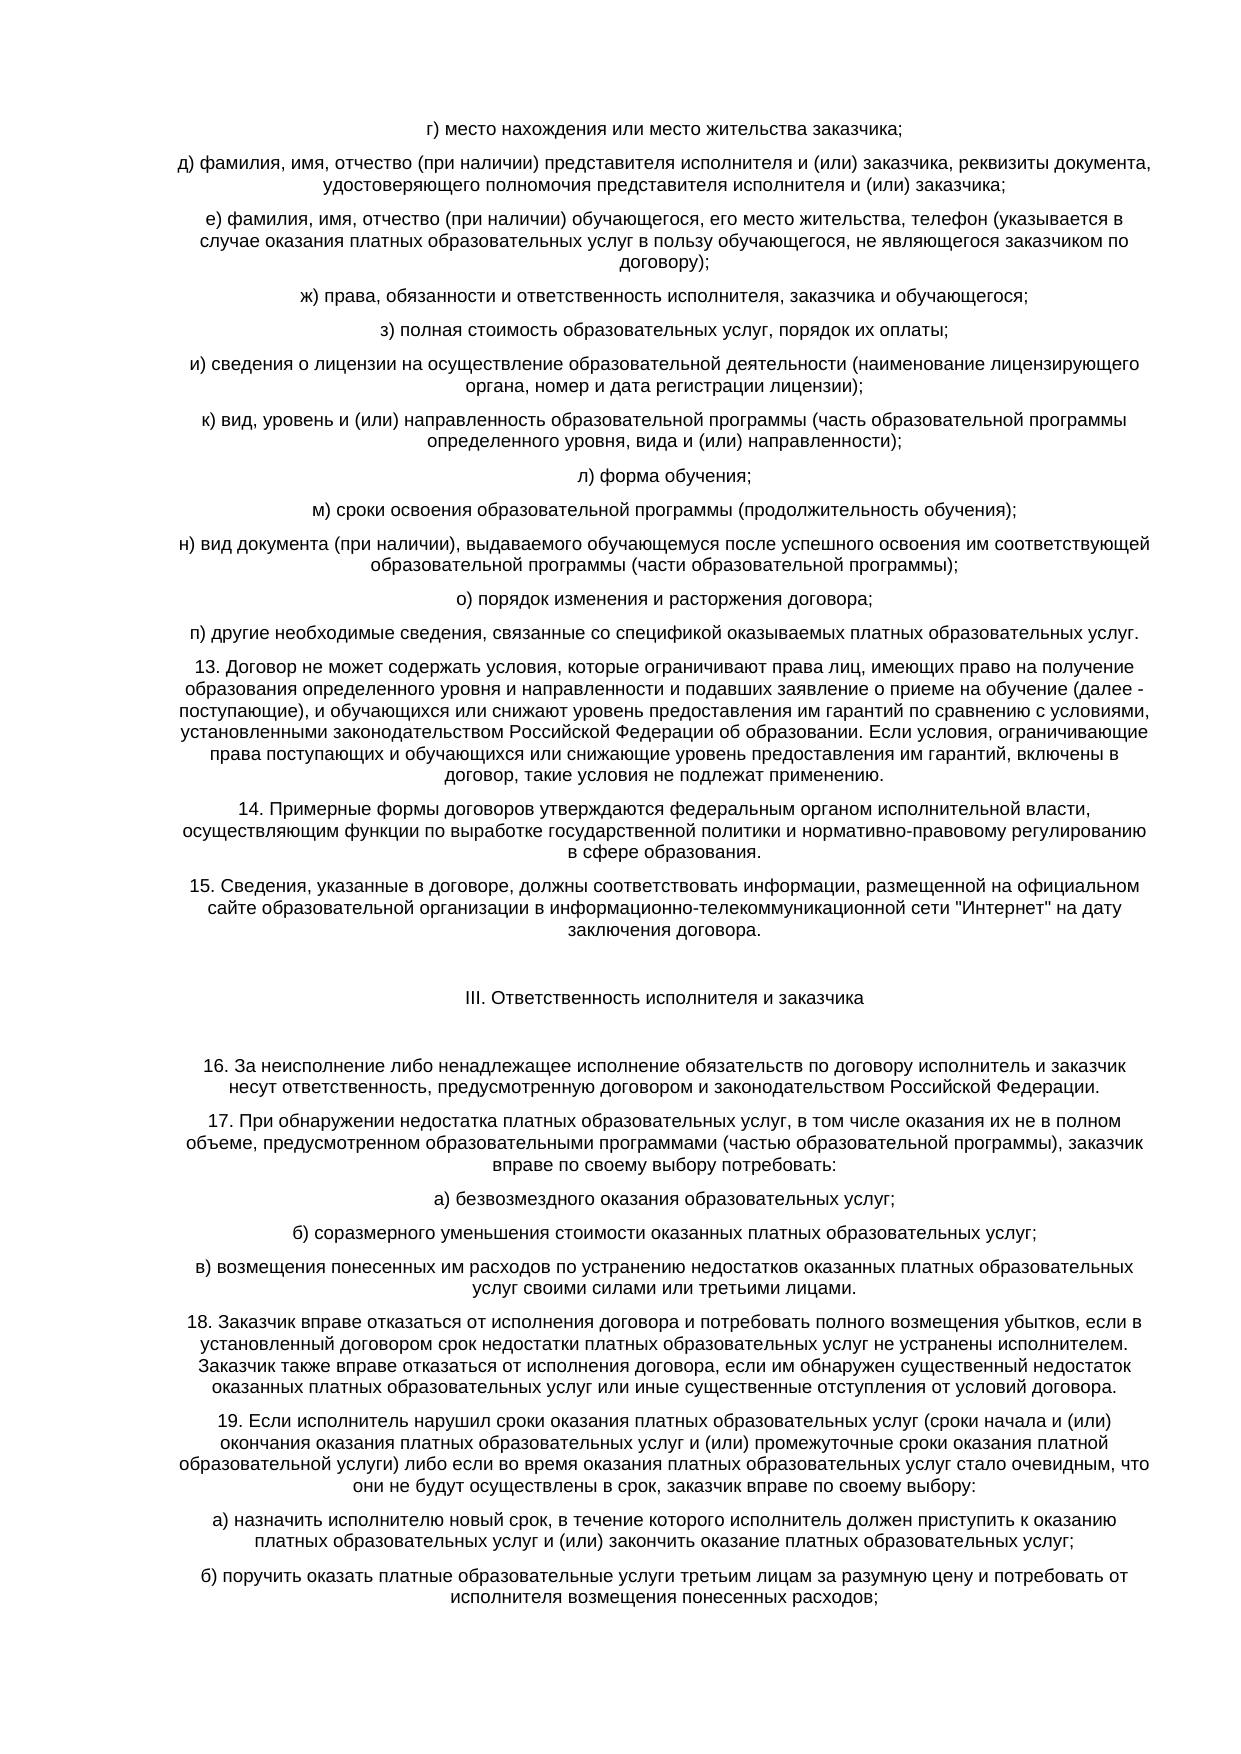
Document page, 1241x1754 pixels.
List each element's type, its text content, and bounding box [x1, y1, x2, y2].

text о) порядок изменения и расторжения договора; [177, 588, 1152, 610]
text 17. При обнаружении недостатка платных образовательных услуг, в том числе оказания их не в полном объеме, предусмотренном образовательными программами (частью образовательной программы), заказчик вправе по своему выбору потребовать: [177, 1110, 1152, 1175]
text 15. Сведения, указанные в договоре, должны соответствовать информации, размещенной на официальном сайте образовательной организации в информационно-телекоммуникационной сети "Интернет" на дату заключения договора. [177, 875, 1152, 940]
text 14. Примерные формы договоров утверждаются федеральным органом исполнительной власти, осуществляющим функции по выработке государственной политики и нормативно-правовому регулированию в сфере образования. [177, 798, 1152, 863]
text г) место нахождения или место жительства заказчика; [177, 118, 1152, 140]
text ж) права, обязанности и ответственность исполнителя, заказчика и обучающегося; [177, 285, 1152, 307]
text III. Ответственность исполнителя и заказчика [177, 987, 1152, 1008]
text б) поручить оказать платные образовательные услуги третьим лицам за разумную цену и потребовать от исполнителя возмещения понесенных расходов; [177, 1564, 1152, 1607]
text и) сведения о лицензии на осуществление образовательной деятельности (наименование лицензирующего органа, номер и дата регистрации лицензии); [177, 353, 1152, 396]
text а) безвозмездного оказания образовательных услуг; [177, 1187, 1152, 1209]
text а) назначить исполнителю новый срок, в течение которого исполнитель должен приступить к оказанию платных образовательных услуг и (или) закончить оказание платных образовательных услуг; [177, 1509, 1152, 1552]
text 13. Договор не может содержать условия, которые ограничивают права лиц, имеющих право на получение образования определенного уровня и направленности и подавших заявление о приеме на обучение (далее - поступающие), и обучающихся или снижают уровень предоставления им гарантий по сравнению с условиями, установленными законодательством Российской Федерации об образовании. Если условия, ограничивающие права поступающих и обучающихся или снижающие уровень предоставления им гарантий, включены в договор, такие условия не подлежат применению. [177, 656, 1152, 786]
text з) полная стоимость образовательных услуг, порядок их оплаты; [177, 319, 1152, 341]
text 19. Если исполнитель нарушил сроки оказания платных образовательных услуг (сроки начала и (или) окончания оказания платных образовательных услуг и (или) промежуточные сроки оказания платной образовательной услуги) либо если во время оказания платных образовательных услуг стало очевидным, что они не будут осуществлены в срок, заказчик вправе по своему выбору: [177, 1410, 1152, 1496]
text е) фамилия, имя, отчество (при наличии) обучающегося, его место жительства, телефон (указывается в случае оказания платных образовательных услуг в пользу обучающегося, не являющегося заказчиком по договору); [177, 208, 1152, 272]
text 18. Заказчик вправе отказаться от исполнения договора и потребовать полного возмещения убытков, если в установленный договором срок недостатки платных образовательных услуг не устранены исполнителем. Заказчик также вправе отказаться от исполнения договора, если им обнаружен существенный недостаток оказанных платных образовательных услуг или иные существенные отступления от условий договора. [177, 1311, 1152, 1397]
text б) соразмерного уменьшения стоимости оказанных платных образовательных услуг; [177, 1222, 1152, 1243]
text в) возмещения понесенных им расходов по устранению недостатков оказанных платных образовательных услуг своими силами или третьими лицами. [177, 1256, 1152, 1299]
text п) другие необходимые сведения, связанные со спецификой оказываемых платных образовательных услуг. [177, 622, 1152, 644]
text к) вид, уровень и (или) направленность образовательной программы (часть образовательной программы определенного уровня, вида и (или) направленности); [177, 409, 1152, 452]
text л) форма обучения; [177, 464, 1152, 486]
text 16. За неисполнение либо ненадлежащее исполнение обязательств по договору исполнитель и заказчик несут ответственность, предусмотренную договором и законодательством Российской Федерации. [177, 1055, 1152, 1098]
text д) фамилия, имя, отчество (при наличии) представителя исполнителя и (или) заказчика, реквизиты документа, удостоверяющего полномочия представителя исполнителя и (или) заказчика; [177, 152, 1152, 195]
text м) сроки освоения образовательной программы (продолжительность обучения); [177, 498, 1152, 520]
text н) вид документа (при наличии), выдаваемого обучающемуся после успешного освоения им соответствующей образовательной программы (части образовательной программы); [177, 532, 1152, 576]
